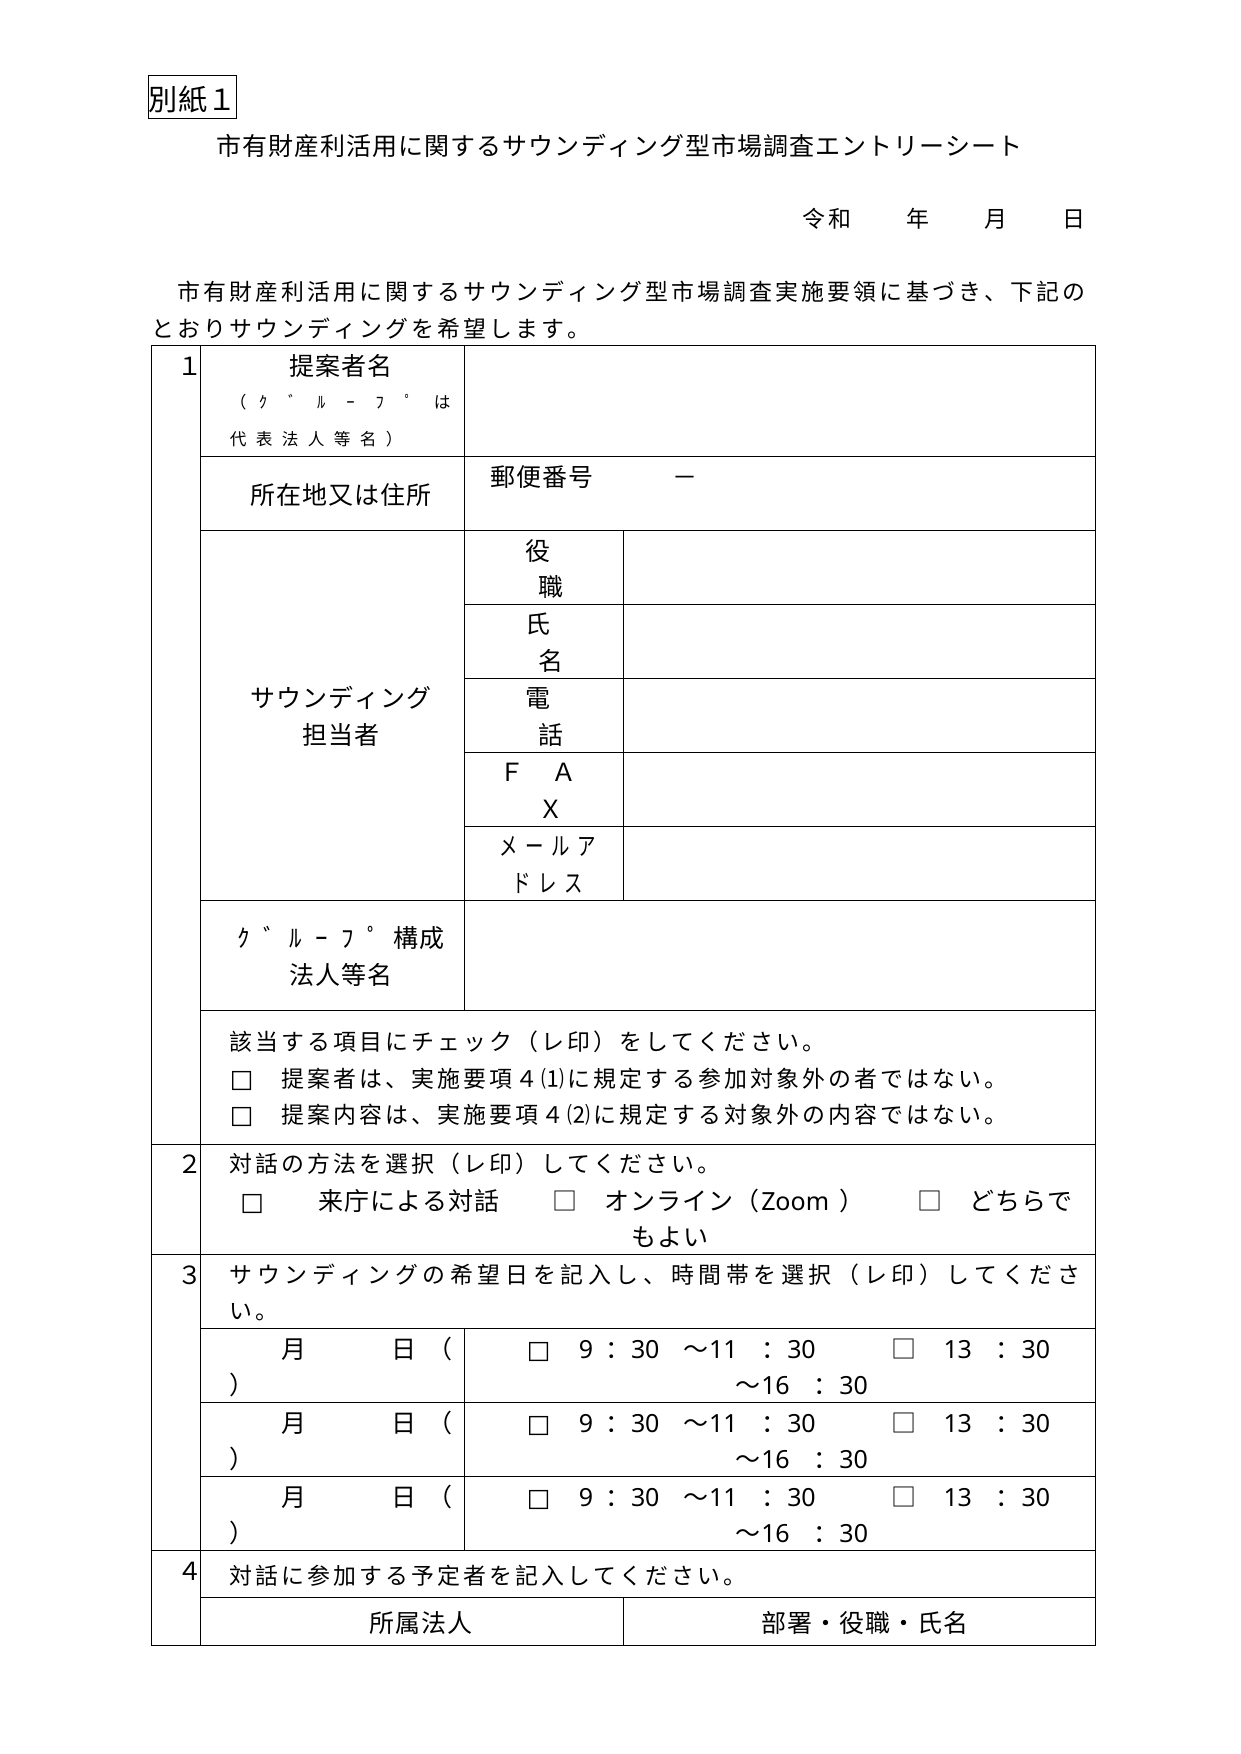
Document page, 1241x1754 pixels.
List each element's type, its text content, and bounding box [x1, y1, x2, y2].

text 令和 年 月 日 [151, 199, 1089, 236]
table_cell 対話の方法を選択（レ印）してください。 来庁による対話 □ オンライン（Zoom） □ どちらでもよい [201, 1145, 1095, 1254]
table_header 提案者名 （ｸﾞﾙｰﾌﾟは代表法人等名） [201, 346, 464, 456]
table_cell [624, 605, 1095, 678]
table_cell 郵便番号 － [465, 457, 1095, 530]
table_cell サウンディング 担当者 [201, 531, 464, 899]
table_cell 役 職 [465, 531, 623, 604]
table_cell 電 話 [465, 679, 623, 752]
table_cell 該当する項目にチェック（レ印）をしてください。 □ 提案者は、実施要項４⑴に規定する参加対象外の者ではない。 □ 提案内容は、実施要項４⑵に規定する対象外の内容ではない。 [201, 1011, 1095, 1144]
table_cell 対話に参加する予定者を記入してください。 [201, 1551, 1095, 1597]
table_cell 9：30～11：30 □ 13：30～16：30 [465, 1403, 1095, 1476]
text 市有財産利活用に関するサウンディング型市場調査エントリーシート [151, 127, 1089, 163]
table_header １ [152, 346, 200, 1144]
table_cell 氏 名 [465, 605, 623, 678]
table_cell ｸﾞﾙｰﾌﾟ構成法人等名 [201, 901, 464, 1010]
text 市有財産利活用に関するサウンディング型市場調査実施要領に基づき、下記のとおりサウンディングを希望します。 [151, 272, 1089, 345]
table_cell 月 日（ ） [201, 1329, 464, 1402]
table_cell [624, 531, 1095, 604]
table_cell 月 日（ ） [201, 1477, 464, 1550]
table_cell ２ [152, 1145, 200, 1254]
table_cell ４ [152, 1551, 200, 1644]
table_cell ３ [152, 1255, 200, 1550]
table_cell 9：30～11：30 □ 13：30～16：30 [465, 1329, 1095, 1402]
table_cell 所在地又は住所 [201, 457, 464, 530]
table_cell サウンディングの希望日を記入し、時間帯を選択（レ印）してください。 [201, 1255, 1095, 1328]
table_cell 部署・役職・氏名 [624, 1598, 1095, 1644]
table_cell メールアドレス [465, 827, 623, 899]
table_cell [624, 827, 1095, 899]
table_cell 所属法人 [201, 1598, 623, 1644]
table_cell 月 日（ ） [201, 1403, 464, 1476]
table_cell ＦＡＸ [465, 753, 623, 826]
table_cell [624, 679, 1095, 752]
table_header [465, 346, 1095, 456]
table_cell [624, 753, 1095, 826]
table_cell 9：30～11：30 □ 13：30～16：30 [465, 1477, 1095, 1550]
table_cell [465, 901, 1095, 1010]
